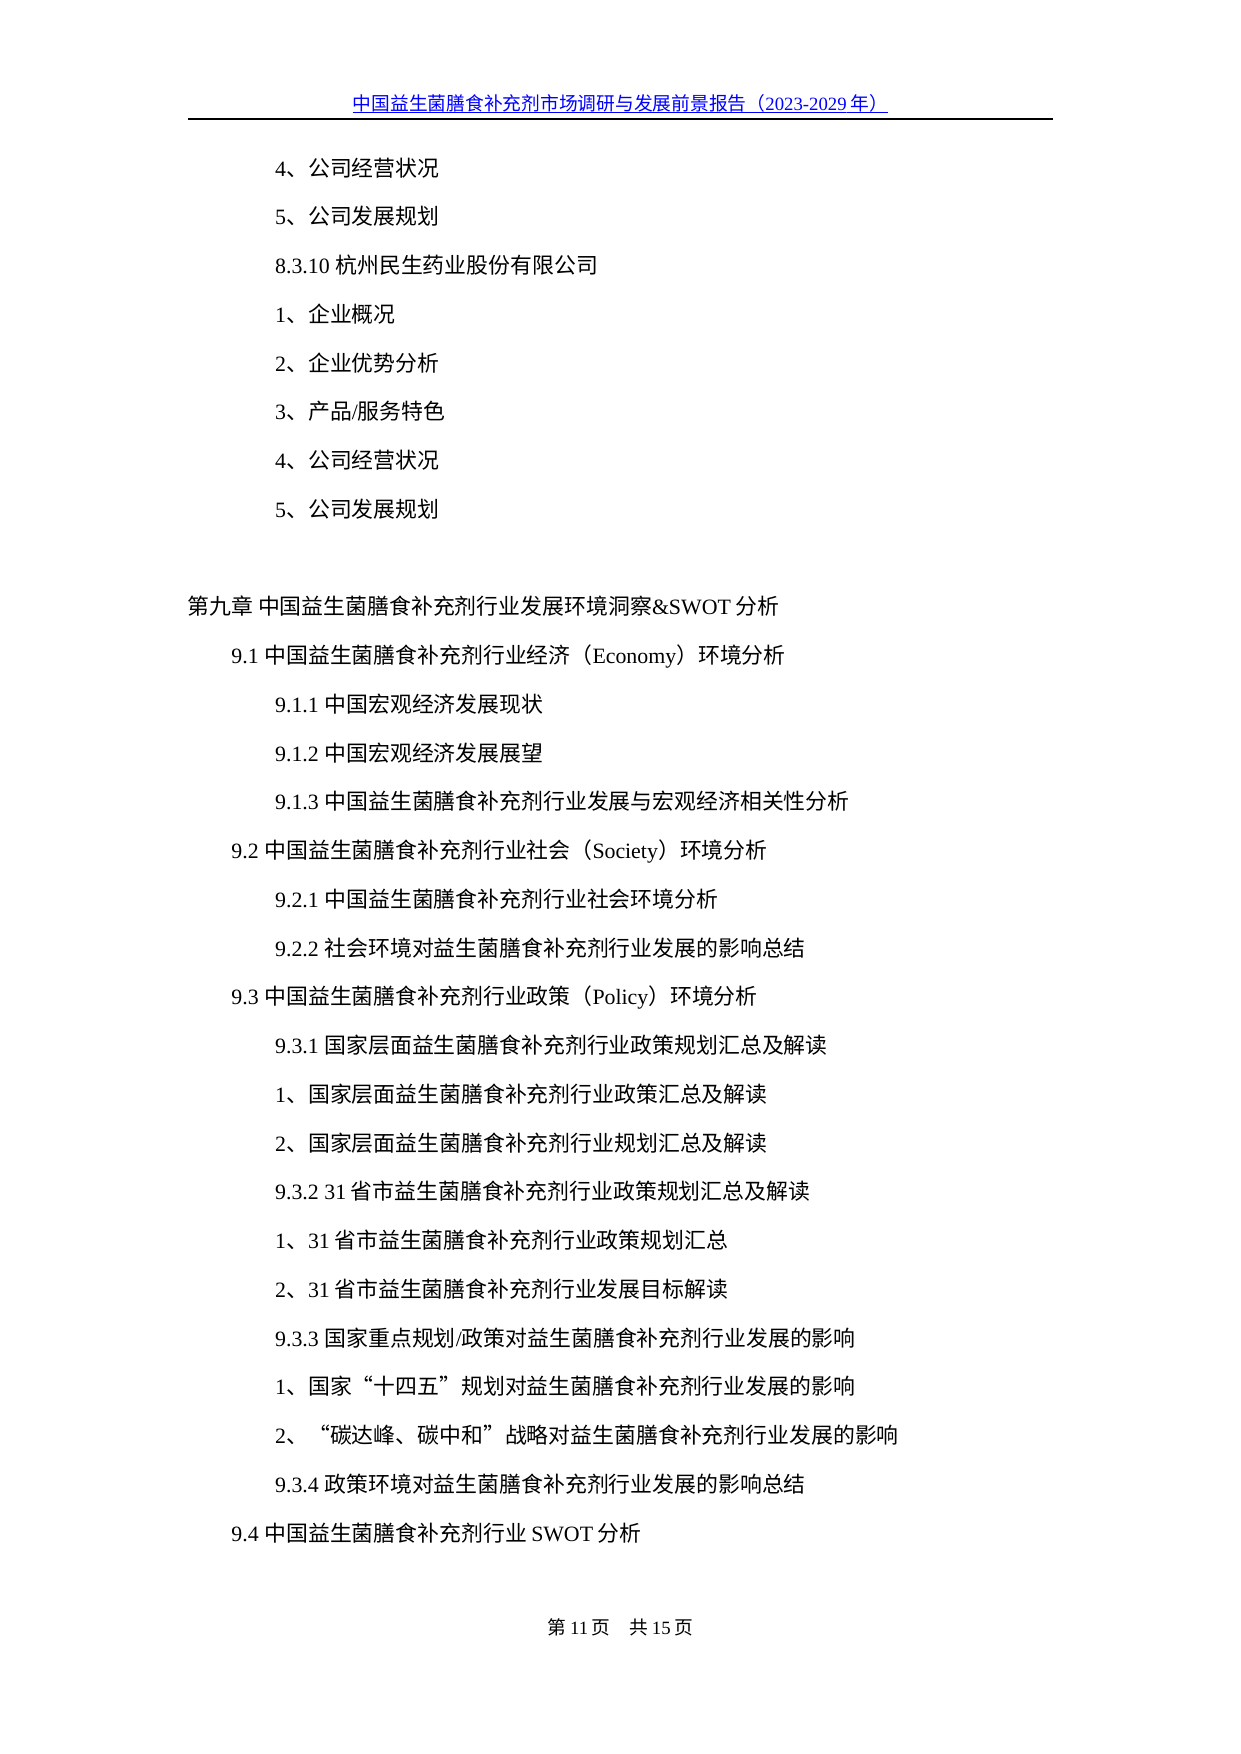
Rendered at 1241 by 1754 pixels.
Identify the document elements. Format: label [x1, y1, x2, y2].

text [187, 150, 1053, 1548]
